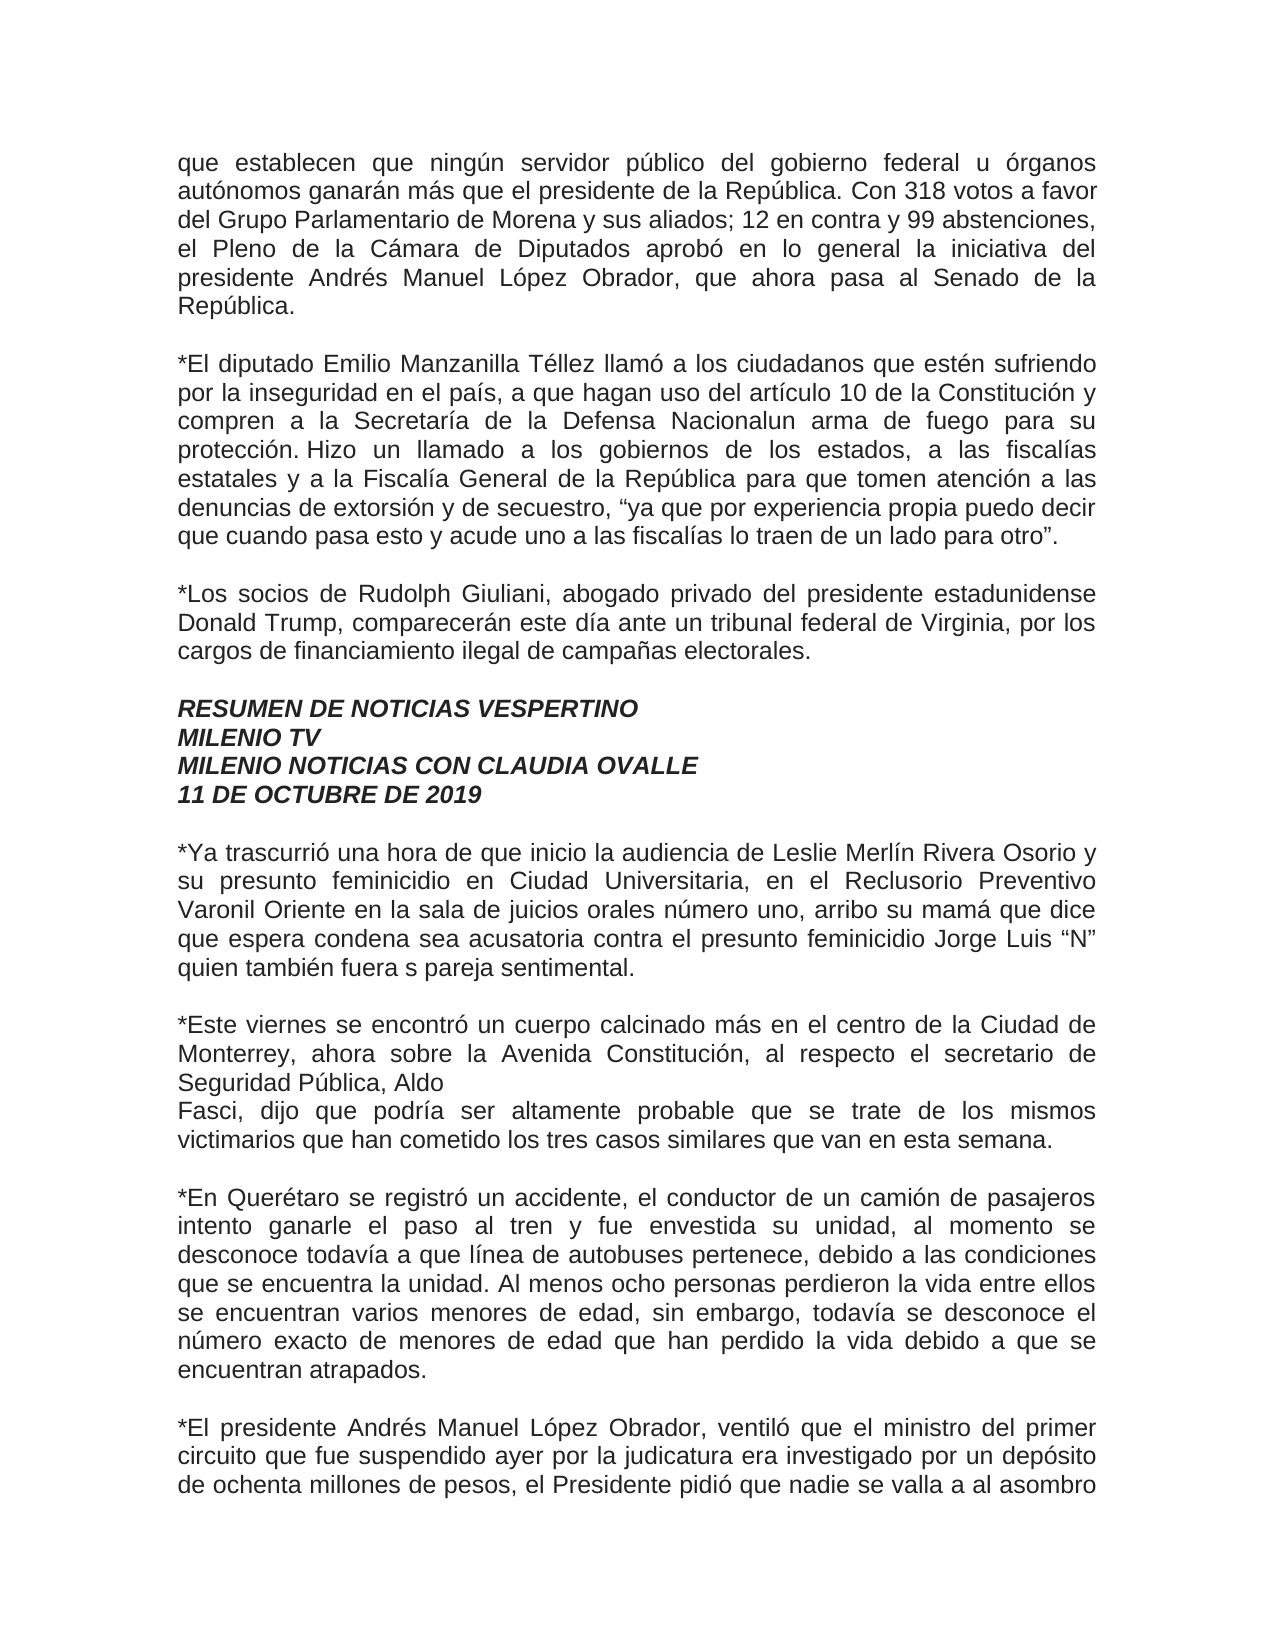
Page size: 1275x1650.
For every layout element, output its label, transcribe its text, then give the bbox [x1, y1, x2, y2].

text Fasci, dijo que podría ser altamente probable que se trate de los mismos victimarios que han cometido los tres casos similares que van en esta semana. [177, 1096, 1098, 1154]
text 11 DE OCTUBRE DE 2019 [177, 780, 1098, 809]
text *Este viernes se encontró un cuerpo calcinado más en el centro de la Ciudad de Monterrey, ahora sobre la Avenida Constitución, al respecto el secretario de Seguridad Pública, Aldo [177, 1010, 1098, 1096]
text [177, 148, 1098, 320]
text *Los socios de Rudolph Giuliani, abogado privado del presidente estadunidense Donald Trump, comparecerán este día ante un tribunal federal de Virginia, por los cargos de financiamiento ilegal de campañas electorales. [177, 579, 1098, 665]
text *Ya trascurrió una hora de que inicio la audiencia de Leslie Merlín Rivera Osorio y su presunto feminicidio en Ciudad Universitaria, en el Reclusorio Preventivo Varonil Oriente en la sala de juicios orales número uno, arribo su mamá que dice que espera condena sea acusatoria contra el presunto feminicidio Jorge Luis “N” quien también fuera s pareja sentimental. [177, 838, 1098, 981]
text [177, 1413, 1098, 1499]
text MILENIO NOTICIAS CON CLAUDIA OVALLE [177, 751, 1098, 780]
text *El diputado Emilio Manzanilla Téllez llamó a los ciudadanos que estén sufriendo por la inseguridad en el país, a que hagan uso del artículo 10 de la Constitución y compren a la Secretaría de la Defensa Nacionalun arma de fuego para su protección. Hizo un llamado a los gobiernos de los estados, a las fiscalías estatales y a la Fiscalía General de la República para que tomen atención a las denuncias de extorsión y de secuestro, “ya que por experiencia propia puedo decir que cuando pasa esto y acude uno a las fiscalías lo traen de un lado para otro”. [177, 349, 1098, 550]
text *En Querétaro se registró un accidente, el conductor de un camión de pasajeros intento ganarle el paso al tren y fue envestida su unidad, al momento se desconoce todavía a que línea de autobuses pertenece, debido a las condiciones que se encuentra la unidad. Al menos ocho personas perdieron la vida entre ellos se encuentran varios menores de edad, sin embargo, todavía se desconoce el número exacto de menores de edad que han perdido la vida debido a que se encuentran atrapados. [177, 1183, 1098, 1384]
text RESUMEN DE NOTICIAS VESPERTINO [177, 694, 1098, 723]
text MILENIO TV [177, 723, 1098, 751]
